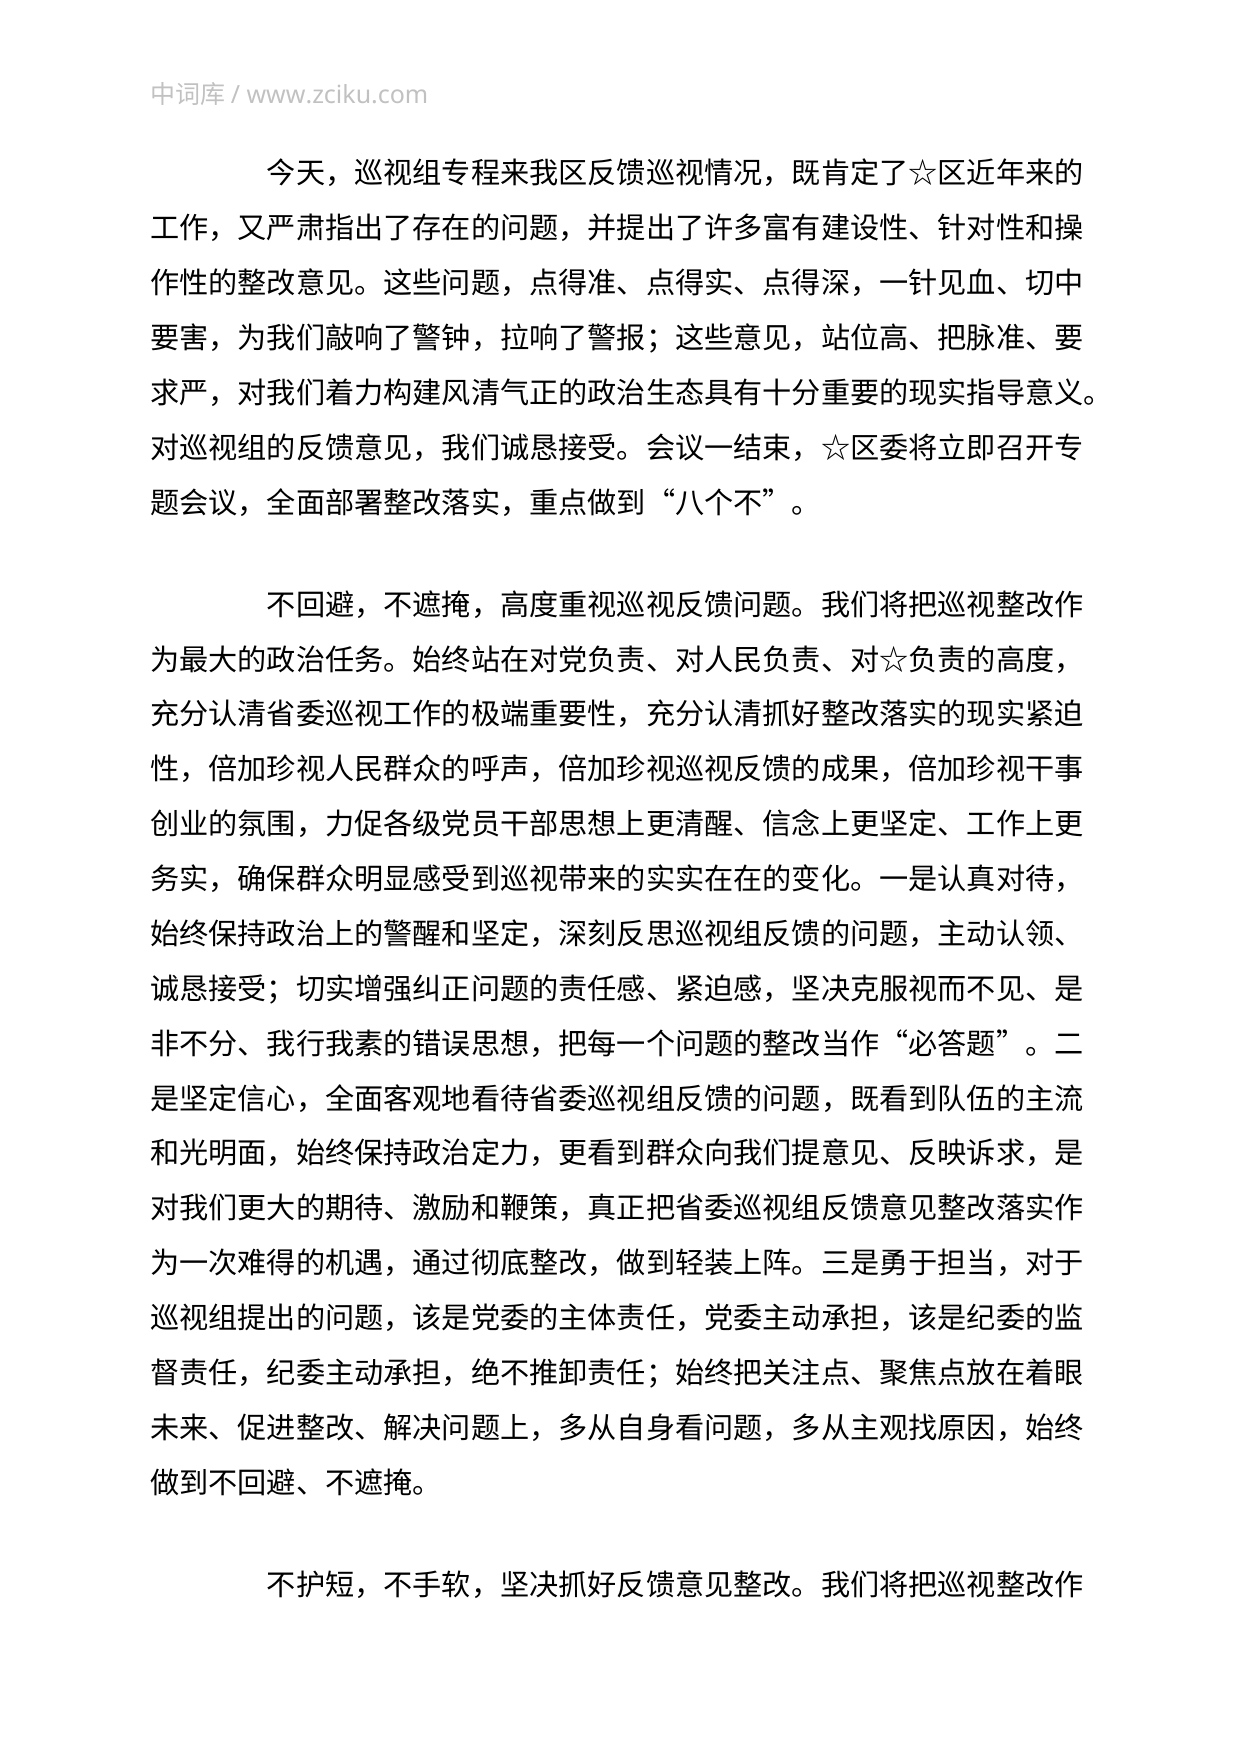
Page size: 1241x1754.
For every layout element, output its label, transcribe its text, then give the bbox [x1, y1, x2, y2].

text 今天，巡视组专程来我区反馈巡视情况，既肯定了☆区近年来的工作，又严肃指出了存在的问题，并提出了许多富有建设性、针对性和操作性的整改意见。这些问题，点得准、点得实、点得深，一针见血、切中要害，为我们敲响了警钟，拉响了警报；这些意见，站位高、把脉准、要求严，对我们着力构建风清气正的政治生态具有十分重要的现实指导意义。对巡视组的反馈意见，我们诚恳接受。会议一结束，☆区委将立即召开专题会议，全面部署整改落实，重点做到“八个不”。 [150, 150, 1090, 522]
text 不回避，不遮掩，高度重视巡视反馈问题。我们将把巡视整改作为最大的政治任务。始终站在对党负责、对人民负责、对☆负责的高度，充分认清省委巡视工作的极端重要性，充分认清抓好整改落实的现实紧迫性，倍加珍视人民群众的呼声，倍加珍视巡视反馈的成果，倍加珍视干事创业的氛围，力促各级党员干部思想上更清醒、信念上更坚定、工作上更务实，确保群众明显感受到巡视带来的实实在在的变化。一是认真对待，始终保持政治上的警醒和坚定，深刻反思巡视组反馈的问题，主动认领、诚恳接受；切实增强纠正问题的责任感、紧迫感，坚决克服视而不见、是非不分、我行我素的错误思想，把每一个问题的整改当作“必答题”。二是坚定信心，全面客观地看待省委巡视组反馈的问题，既看到队伍的主流和光明面，始终保持政治定力，更看到群众向我们提意见、反映诉求，是对我们更大的期待、激励和鞭策，真正把省委巡视组反馈意见整改落实作为一次难得的机遇，通过彻底整改，做到轻装上阵。三是勇于担当，对于巡视组提出的问题，该是党委的主体责任，党委主动承担，该是纪委的监督责任，纪委主动承担，绝不推卸责任；始终把关注点、聚焦点放在着眼未来、促进整改、解决问题上，多从自身看问题，多从主观找原因，始终做到不回避、不遮掩。 [150, 581, 1090, 1502]
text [150, 1561, 1090, 1603]
